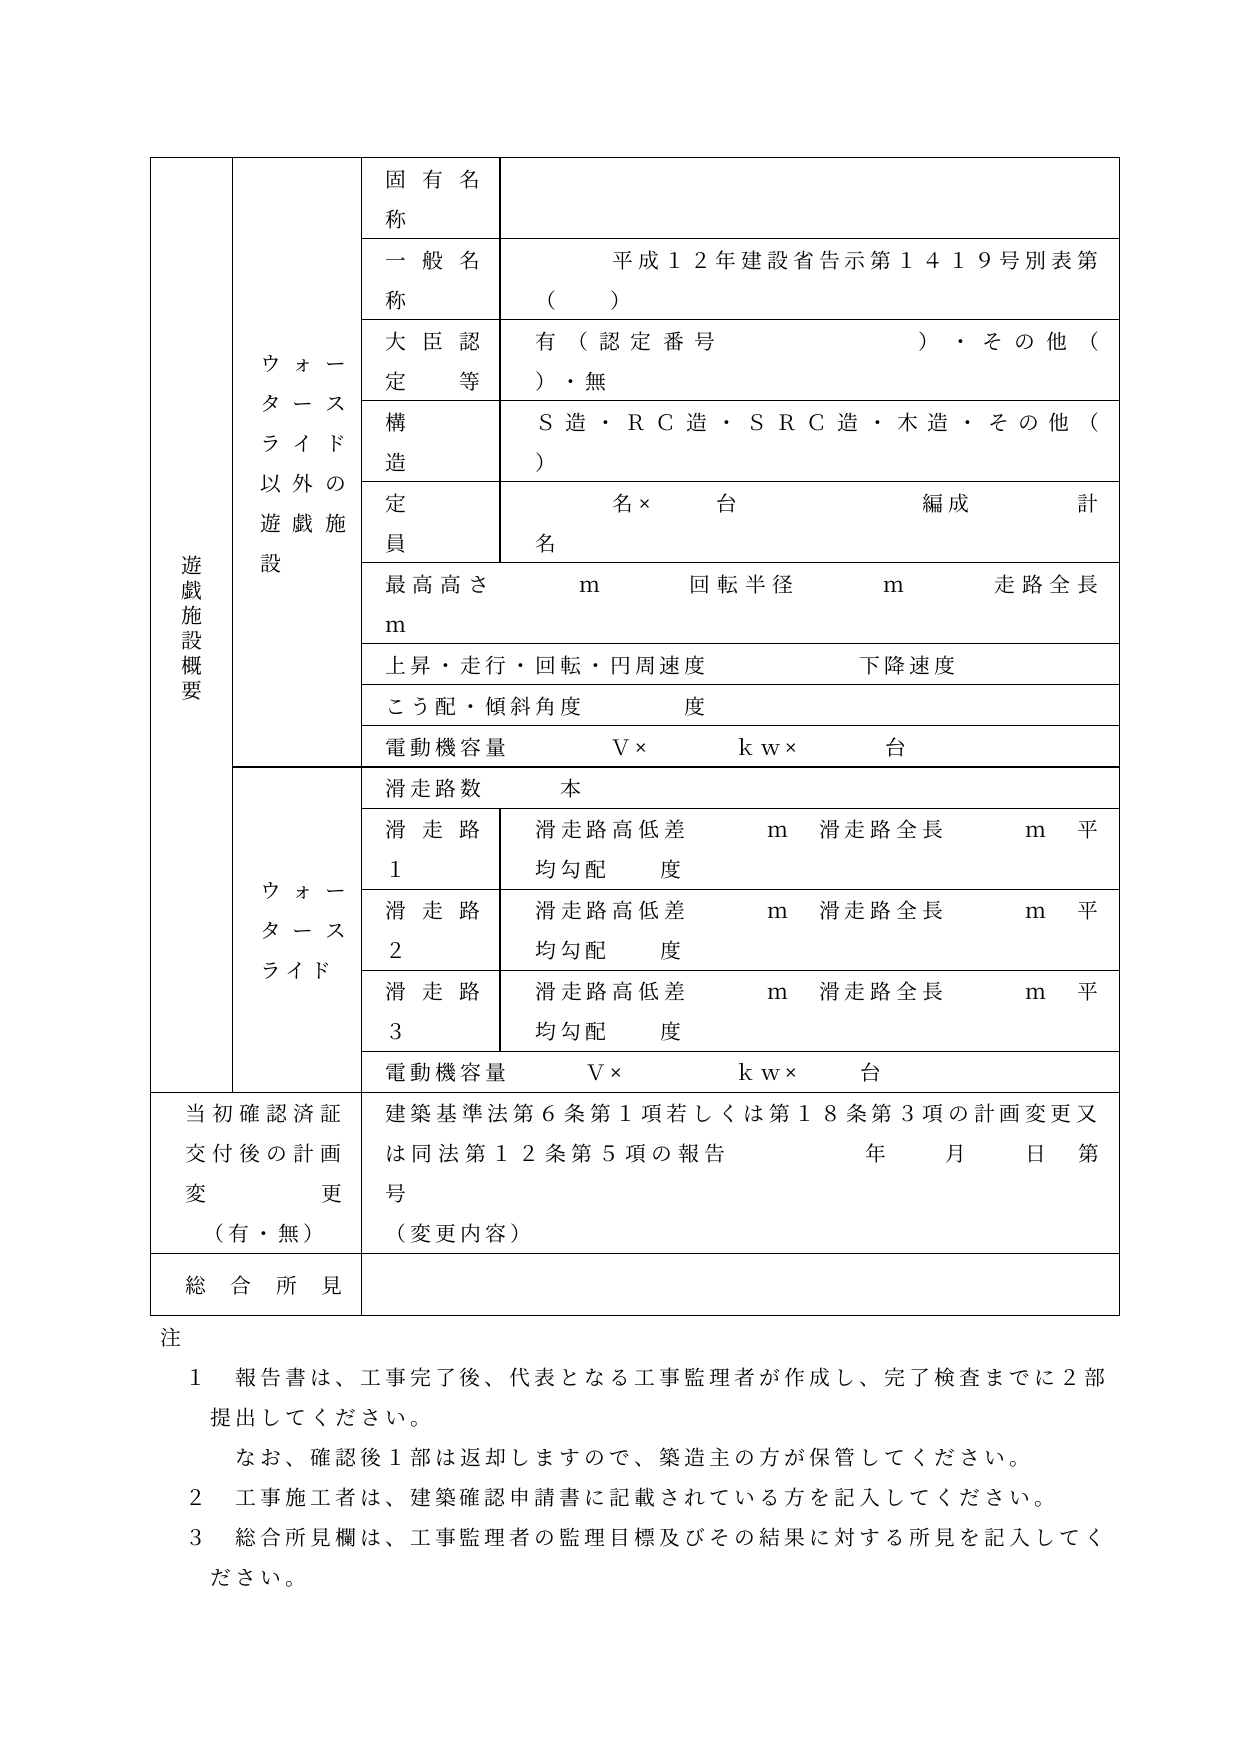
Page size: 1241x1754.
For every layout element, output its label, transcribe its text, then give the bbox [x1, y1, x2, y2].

text 注 [160, 1316, 1099, 1356]
table_cell 当初確認済証交付後の計画変更 （有・無） [151, 1093, 361, 1253]
table_cell 一般名称 [362, 239, 499, 319]
table_cell 構造 [362, 401, 499, 481]
text １ 報告書は、工事完了後、代表となる工事監理者が作成し、完了検査までに２部提出してください。 [181, 1356, 1125, 1436]
table_cell 滑走路数 本 [362, 768, 1119, 807]
table_cell 滑走路高低差 ｍ 滑走路全長 ｍ 平均勾配 度 [501, 890, 1119, 969]
table_cell こう配・傾斜角度 度 [362, 685, 1119, 725]
table_cell 滑走路２ [362, 890, 499, 969]
text なお、確認後１部は返却しますので、築造主の方が保管してください。 [202, 1436, 1110, 1476]
table_cell 総合所見 [151, 1254, 361, 1315]
table_cell 滑走路３ [362, 971, 499, 1051]
table_cell 有（認定番号 ）・その他（ ）・無 [501, 320, 1119, 400]
table_cell 定員 [362, 482, 499, 562]
table_cell [362, 1254, 1119, 1315]
table_cell 電動機容量 Ｖ× ｋｗ× 台 [362, 726, 1119, 766]
table_cell ウォータースライド [233, 768, 361, 1092]
text ３ 総合所見欄は、工事監理者の監理目標及びその結果に対する所見を記入してください。 [181, 1516, 1110, 1596]
table_cell Ｓ造・ＲＣ造・ＳＲＣ造・木造・その他（ ） [501, 401, 1119, 481]
table_cell 滑走路１ [362, 809, 499, 888]
table_cell 固有名称 [362, 158, 499, 238]
table_cell 名× 台 編成 計 名 [501, 482, 1119, 562]
text ２ 工事施工者は、建築確認申請書に記載されている方を記入してください。 [181, 1476, 1110, 1516]
table_cell 滑走路高低差 ｍ 滑走路全長 ｍ 平均勾配 度 [501, 809, 1119, 888]
table_cell ウォータースライド以外の遊戯施設 [233, 158, 361, 766]
table_cell 平成１２年建設省告示第１４１９号別表第（ ） [501, 239, 1119, 319]
table_cell 滑走路高低差 ｍ 滑走路全長 ｍ 平均勾配 度 [501, 971, 1119, 1051]
table_cell 最高高さ ｍ 回転半径 ｍ 走路全長 ｍ [362, 563, 1119, 643]
table_cell 大臣認定等 [362, 320, 499, 400]
table_cell 建築基準法第６条第１項若しくは第１８条第３項の計画変更又は同法第１２条第５項の報告 年 月 日 第 号 （変更内容） [362, 1093, 1119, 1253]
table_cell [501, 158, 1119, 238]
table_cell 上昇・走行・回転・円周速度 下降速度 [362, 644, 1119, 684]
table_cell 電動機容量 Ｖ× ｋｗ× 台 [362, 1052, 1119, 1092]
table_cell 遊戯施設概要 [151, 158, 232, 1092]
